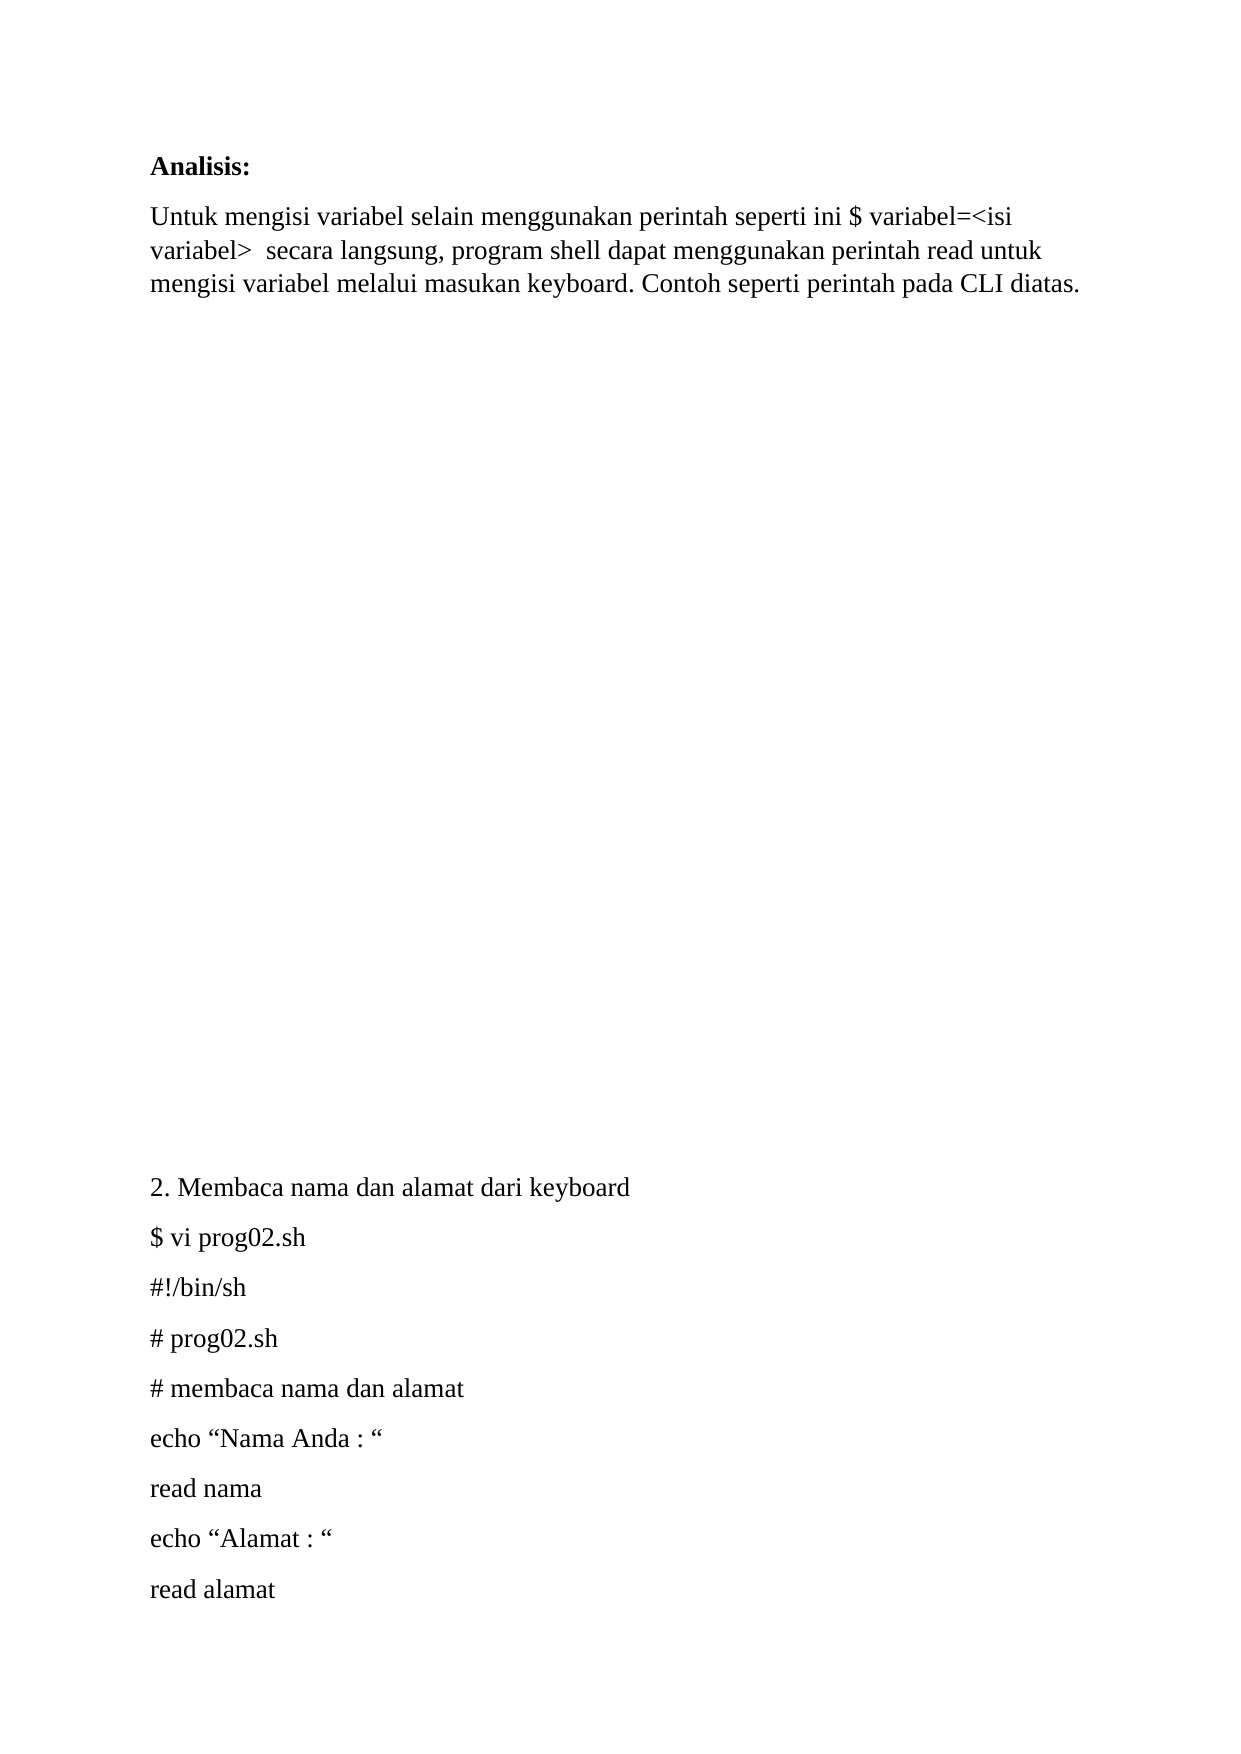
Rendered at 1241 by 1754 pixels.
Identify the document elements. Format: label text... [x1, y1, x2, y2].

text echo “Nama Anda : “ [150, 1422, 1090, 1453]
text read alamat [150, 1573, 1090, 1604]
text 2. Membaca nama dan alamat dari keyboard [150, 1171, 1090, 1202]
text # prog02.sh [150, 1322, 1090, 1353]
text Untuk mengisi variabel selain menggunakan perintah seperti ini $ variabel=<isi variabel> secara langsung, program shell dapat menggunakan perintah read untuk mengisi variabel melalui masukan keyboard. Contoh seperti perintah pada CLI diatas. [150, 200, 1090, 298]
text read nama [150, 1472, 1090, 1503]
text echo “Alamat : “ [150, 1522, 1090, 1554]
text Analisis: [150, 150, 1090, 181]
text # membaca nama dan alamat [150, 1372, 1090, 1403]
text #!/bin/sh [150, 1271, 1090, 1303]
text $ vi prog02.sh [150, 1221, 1090, 1252]
